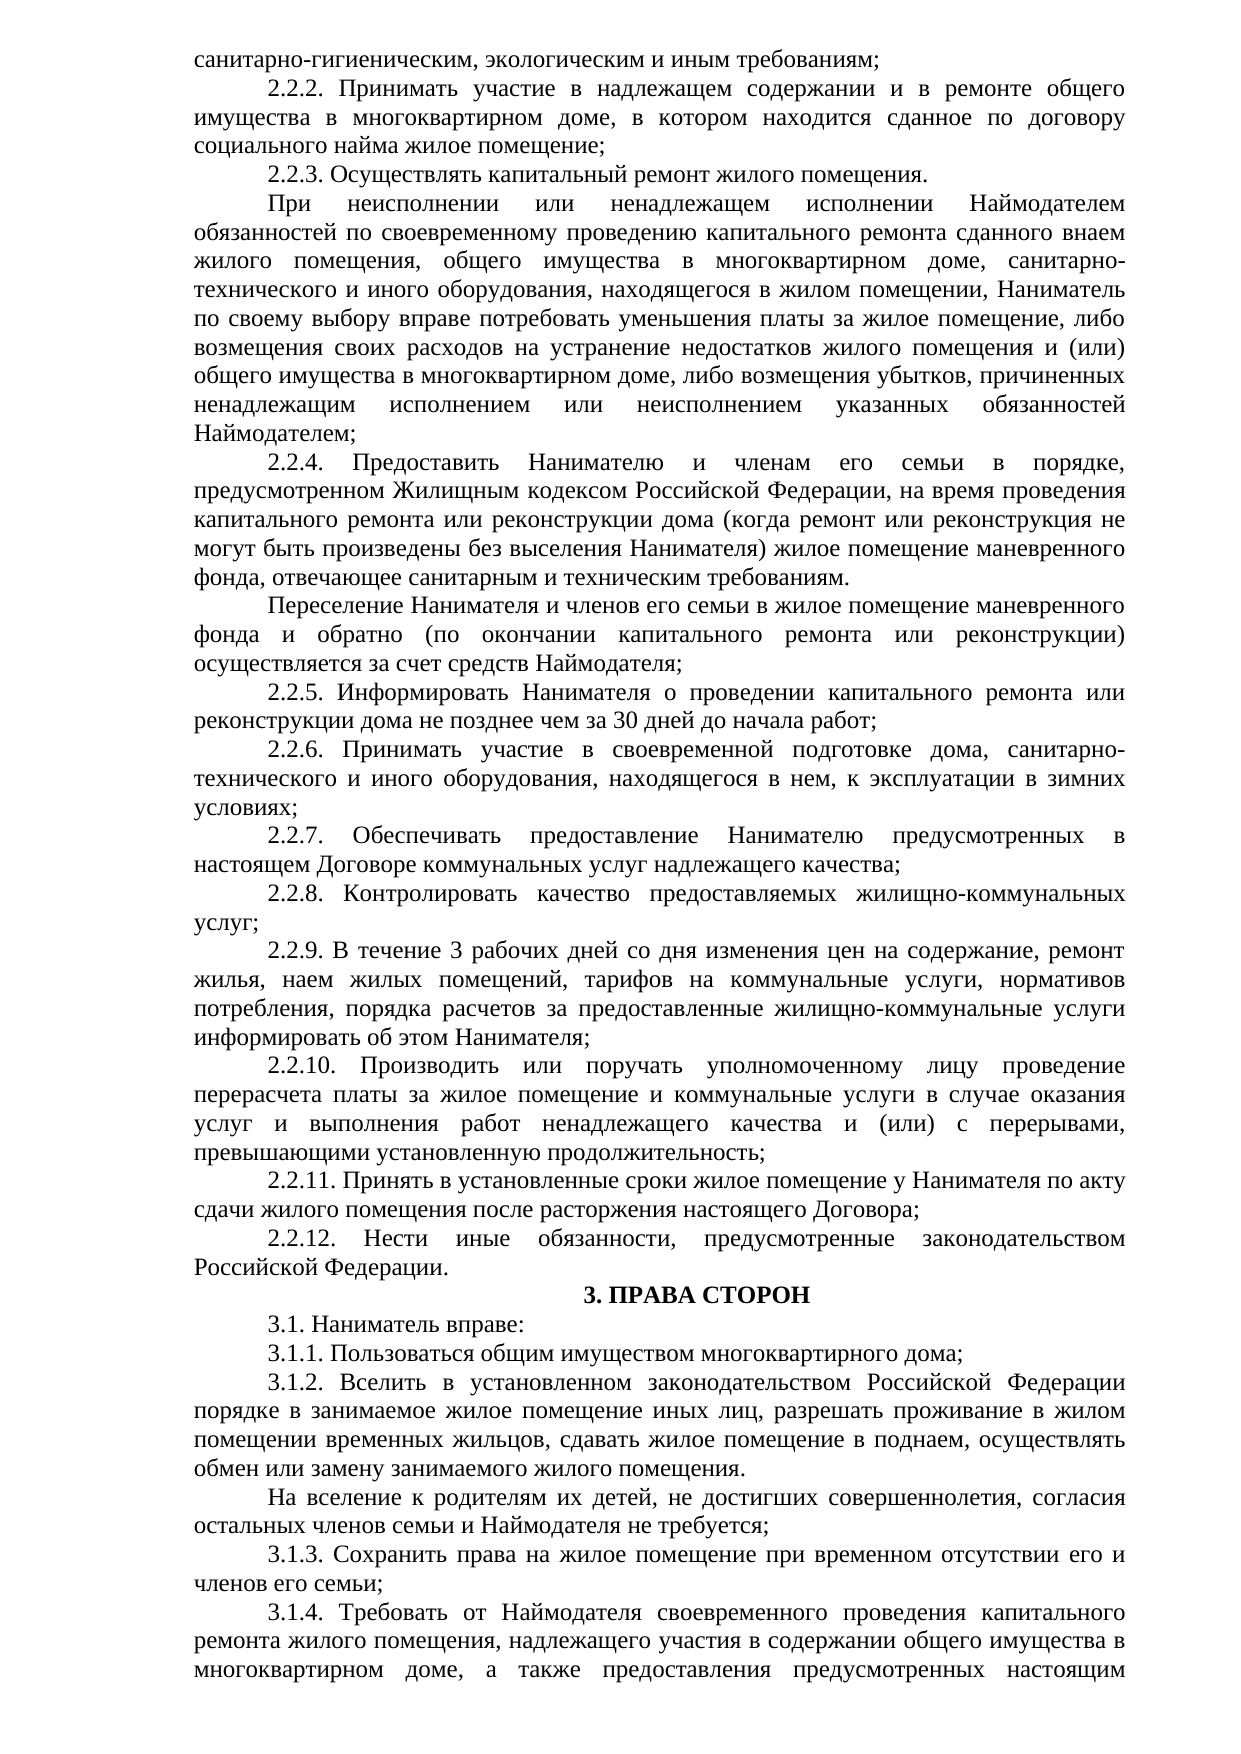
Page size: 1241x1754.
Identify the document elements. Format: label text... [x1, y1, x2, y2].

text 2.2.2. Принимать участие в надлежащем содержании и в ремонте общего имущества в многоквартирном доме, в котором находится сданное по договору социального найма жилое помещение; [193, 73, 1126, 159]
text 2.2.8. Контролировать качество предоставляемых жилищно-коммунальных услуг; [193, 878, 1126, 936]
text При неисполнении или ненадлежащем исполнении Наймодателем обязанностей по своевременному проведению капитального ремонта сданного внаем жилого помещения, общего имущества в многоквартирном доме, санитарно-технического и иного оборудования, находящегося в жилом помещении, Наниматель по своему выбору вправе потребовать уменьшения платы за жилое помещение, либо возмещения своих расходов на устранение недостатков жилого помещения и (или) общего имущества в многоквартирном доме, либо возмещения убытков, причиненных ненадлежащим исполнением или неисполнением указанных обязанностей Наймодателем; [193, 188, 1126, 447]
text 3. ПРАВА СТОРОН [193, 1281, 1126, 1309]
text Переселение Нанимателя и членов его семьи в жилое помещение маневренного фонда и обратно (по окончании капитального ремонта или реконструкции) осуществляется за счет средств Наймодателя; [193, 591, 1126, 677]
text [193, 1597, 1126, 1683]
text 2.2.6. Принимать участие в своевременной подготовке дома, санитарно-технического и иного оборудования, находящегося в нем, к эксплуатации в зимних условиях; [193, 734, 1126, 821]
text 2.2.5. Информировать Нанимателя о проведении капитального ремонта или реконструкции дома не позднее чем за 30 дней до начала работ; [193, 677, 1126, 734]
text 3.1. Наниматель вправе: [193, 1309, 1126, 1338]
text 3.1.2. Вселить в установленном законодательством Российской Федерации порядке в занимаемое жилое помещение иных лиц, разрешать проживание в жилом помещении временных жильцов, сдавать жилое помещение в поднаем, осуществлять обмен или замену занимаемого жилого помещения. [193, 1367, 1126, 1482]
text На вселение к родителям их детей, не достигших совершеннолетия, согласия остальных членов семьи и Наймодателя не требуется; [193, 1482, 1126, 1539]
text 2.2.9. В течение 3 рабочих дней со дня изменения цен на содержание, ремонт жилья, наем жилых помещений, тарифов на коммунальные услуги, нормативов потребления, порядка расчетов за предоставленные жилищно-коммунальные услуги информировать об этом Нанимателя; [193, 936, 1126, 1051]
text 2.2.11. Принять в установленные сроки жилое помещение у Нанимателя по акту сдачи жилого помещения после расторжения настоящего Договора; [193, 1166, 1126, 1223]
text 2.2.7. Обеспечивать предоставление Нанимателю предусмотренных в настоящем Договоре коммунальных услуг надлежащего качества; [193, 821, 1126, 878]
text 3.1.3. Сохранить права на жилое помещение при временном отсутствии его и членов его семьи; [193, 1539, 1126, 1597]
text 3.1.1. Пользоваться общим имуществом многоквартирного дома; [193, 1338, 1126, 1367]
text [193, 44, 1126, 73]
text 2.2.4. Предоставить Нанимателю и членам его семьи в порядке, предусмотренном Жилищным кодексом Российской Федерации, на время проведения капитального ремонта или реконструкции дома (когда ремонт или реконструкция не могут быть произведены без выселения Нанимателя) жилое помещение маневренного фонда, отвечающее санитарным и техническим требованиям. [193, 447, 1126, 591]
text 2.2.10. Производить или поручать уполномоченному лицу проведение перерасчета платы за жилое помещение и коммунальные услуги в случае оказания услуг и выполнения работ ненадлежащего качества и (или) с перерывами, превышающими установленную продолжительность; [193, 1051, 1126, 1166]
text 2.2.3. Осуществлять капитальный ремонт жилого помещения. [193, 159, 1126, 188]
text 2.2.12. Нести иные обязанности, предусмотренные законодательством Российской Федерации. [193, 1223, 1126, 1281]
